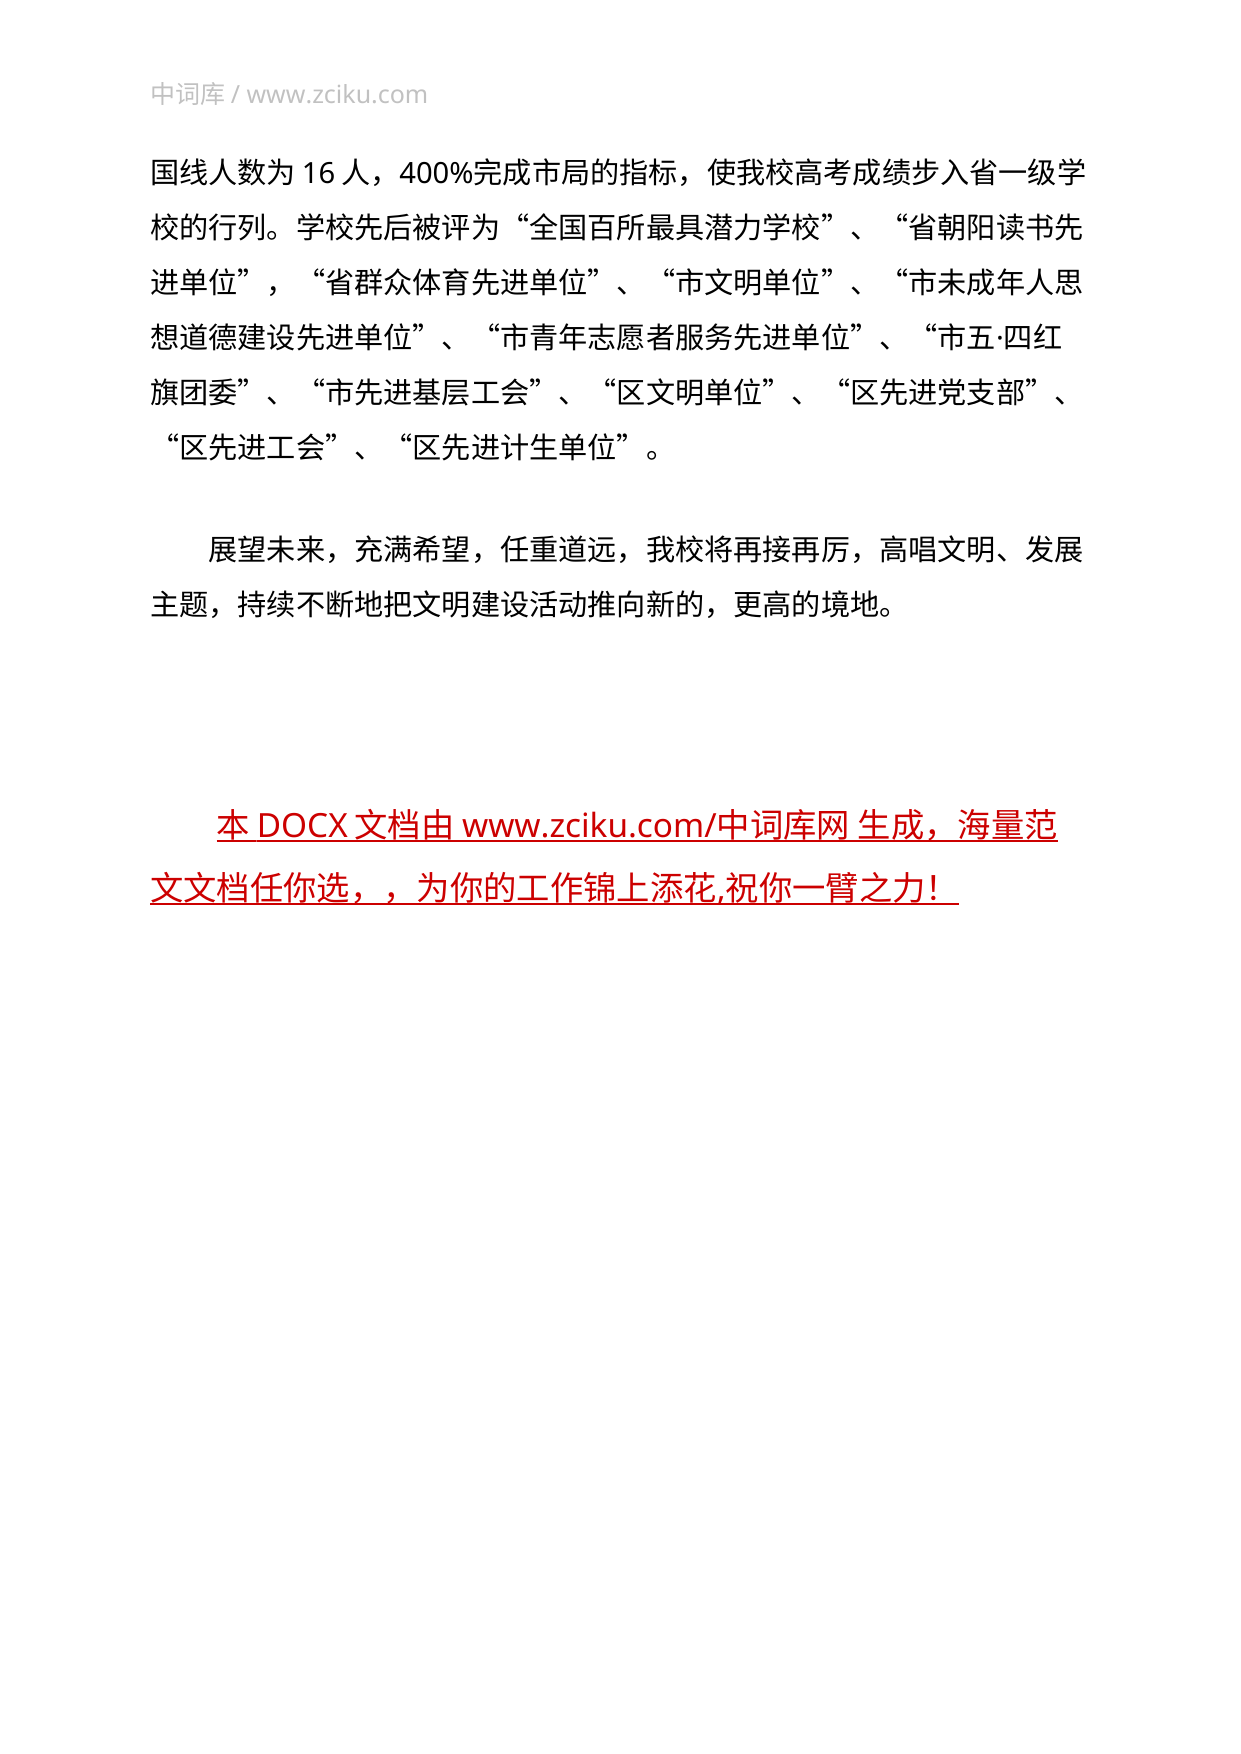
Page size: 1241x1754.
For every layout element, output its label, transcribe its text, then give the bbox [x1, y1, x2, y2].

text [150, 150, 1090, 467]
text 本DOCX文档由 www.zciku.com/中词库网 生成，海量范文文档任你选，，为你的工作锦上添花,祝你一臂之力！ [150, 798, 1090, 910]
text 展望未来，充满希望，任重道远，我校将再接再厉，高唱文明、发展主题，持续不断地把文明建设活动推向新的，更高的境地。 [150, 526, 1090, 624]
